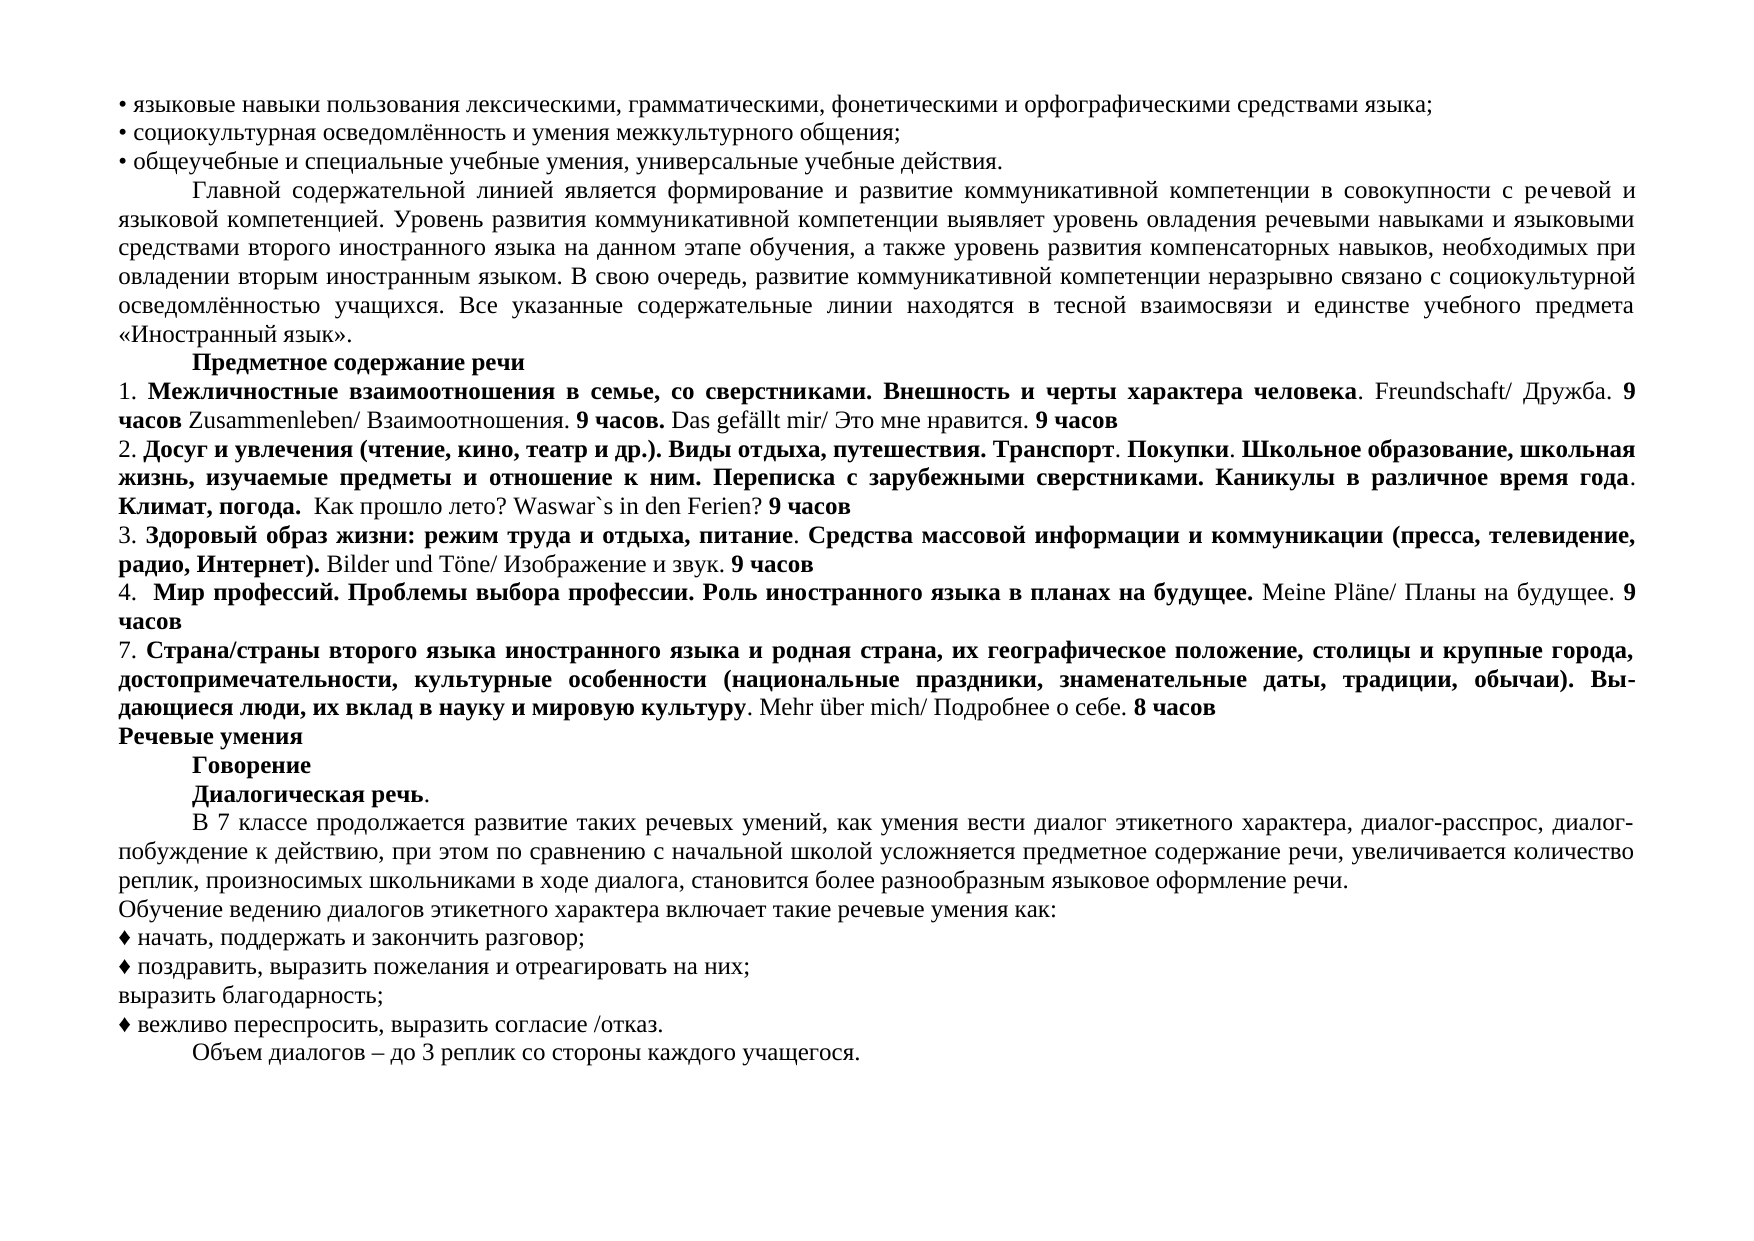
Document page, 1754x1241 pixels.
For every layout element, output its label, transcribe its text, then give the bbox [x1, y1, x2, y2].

text ♦ вежливо переспросить, выразить согласие /отказ. [118, 1009, 1636, 1037]
text В 7 классе продолжается развитие таких речевых умений, как умения вести диалог этикетного характера, диалог-расспрос, диалог-побуждение к действию, при этом по сравнению с начальной школой усложняется предметное содержание речи, увеличивается количество реплик, произносимых школьниками в ходе диалога, становится более разнообразным языковое оформление речи. [118, 807, 1636, 894]
text • социокультурная осведомлённость и умения межкультурного общения; [118, 117, 1636, 146]
text 4. Мир профессий. Проблемы выбора профессии. Роль иностранного языка в планах на будущее. Meine Pläne/ Планы на будущее. 9 часов [118, 577, 1636, 635]
text ♦ поздравить, выразить пожелания и отреагировать на них; [118, 951, 1636, 980]
text ♦ начать, поддержать и закончить разговор; [118, 922, 1636, 951]
text 3. Здоровый образ жизни: режим труда и отдыха, питание. Средства массовой информации и коммуникации (пресса, телевидение, радио, Интернет). Bilder und Töne/ Изображение и звук. 9 часов [118, 520, 1636, 577]
text 1. Межличностные взаимоотношения в семье, со сверстниками. Внешность и черты характера человека. Freundschaft/ Дружба. 9 часов Zusammenleben/ Взаимоотношения. 9 часов. Das gefällt mir/ Это мне нравится. 9 часов [118, 376, 1636, 434]
text • общеучебные и специальные учебные умения, универсальные учебные действия. [118, 146, 1636, 175]
text Главной содержательной линией является формирование и развитие коммуникативной компетенции в совокупности с речевой и языковой компетенцией. Уровень развития коммуникативной компетенции выявляет уровень овладения речевыми навыками и языковыми средствами второго иностранного языка на данном этапе обучения, а также уровень развития компенсаторных навыков, необходимых при овладении вторым иностранным языком. В свою очередь, развитие коммуникативной компетенции неразрывно связано с социокультурной осведомлённостью учащихся. Все указанные содержательные линии находятся в тесной взаимосвязи и единстве учебного предмета «Иностранный язык». [118, 175, 1636, 347]
text 2. Досуг и увлечения (чтение, кино, театр и др.). Виды отдыха, путешествия. Транспорт. Покупки. Школьное образование, школьная жизнь, изучаемые предметы и отношение к ним. Переписка с зарубежными сверстниками. Каникулы в различное время года. Климат, погода. Как прошло лето? Waswar`s in den Ferien? 9 часов [118, 434, 1636, 520]
text выразить благодарность; [118, 980, 1636, 1009]
text Говорение [118, 750, 1636, 779]
text • языковые навыки пользования лексическими, грамматическими, фонетическими и орфографическими средствами языка; [118, 89, 1636, 117]
text Объем диалогов – до 3 реплик со стороны каждого учащегося. [118, 1037, 1636, 1066]
text 7. Страна/страны второго языка иностранного языка и родная страна, их географическое положение, столицы и крупные города, достопримечательности, культурные особенности (национальные праздники, знаменательные даты, традиции, обычаи). Выдающиеся люди, их вклад в науку и мировую культуру. Mehr über mich/ Подробнее о себе. 8 часов [118, 635, 1636, 721]
text Обучение ведению диалогов этикетного характера включает такие речевые умения как: [118, 894, 1636, 922]
text Диалогическая речь. [118, 779, 1636, 807]
text Предметное содержание речи [118, 347, 1636, 376]
text Речевые умения [118, 721, 1636, 750]
